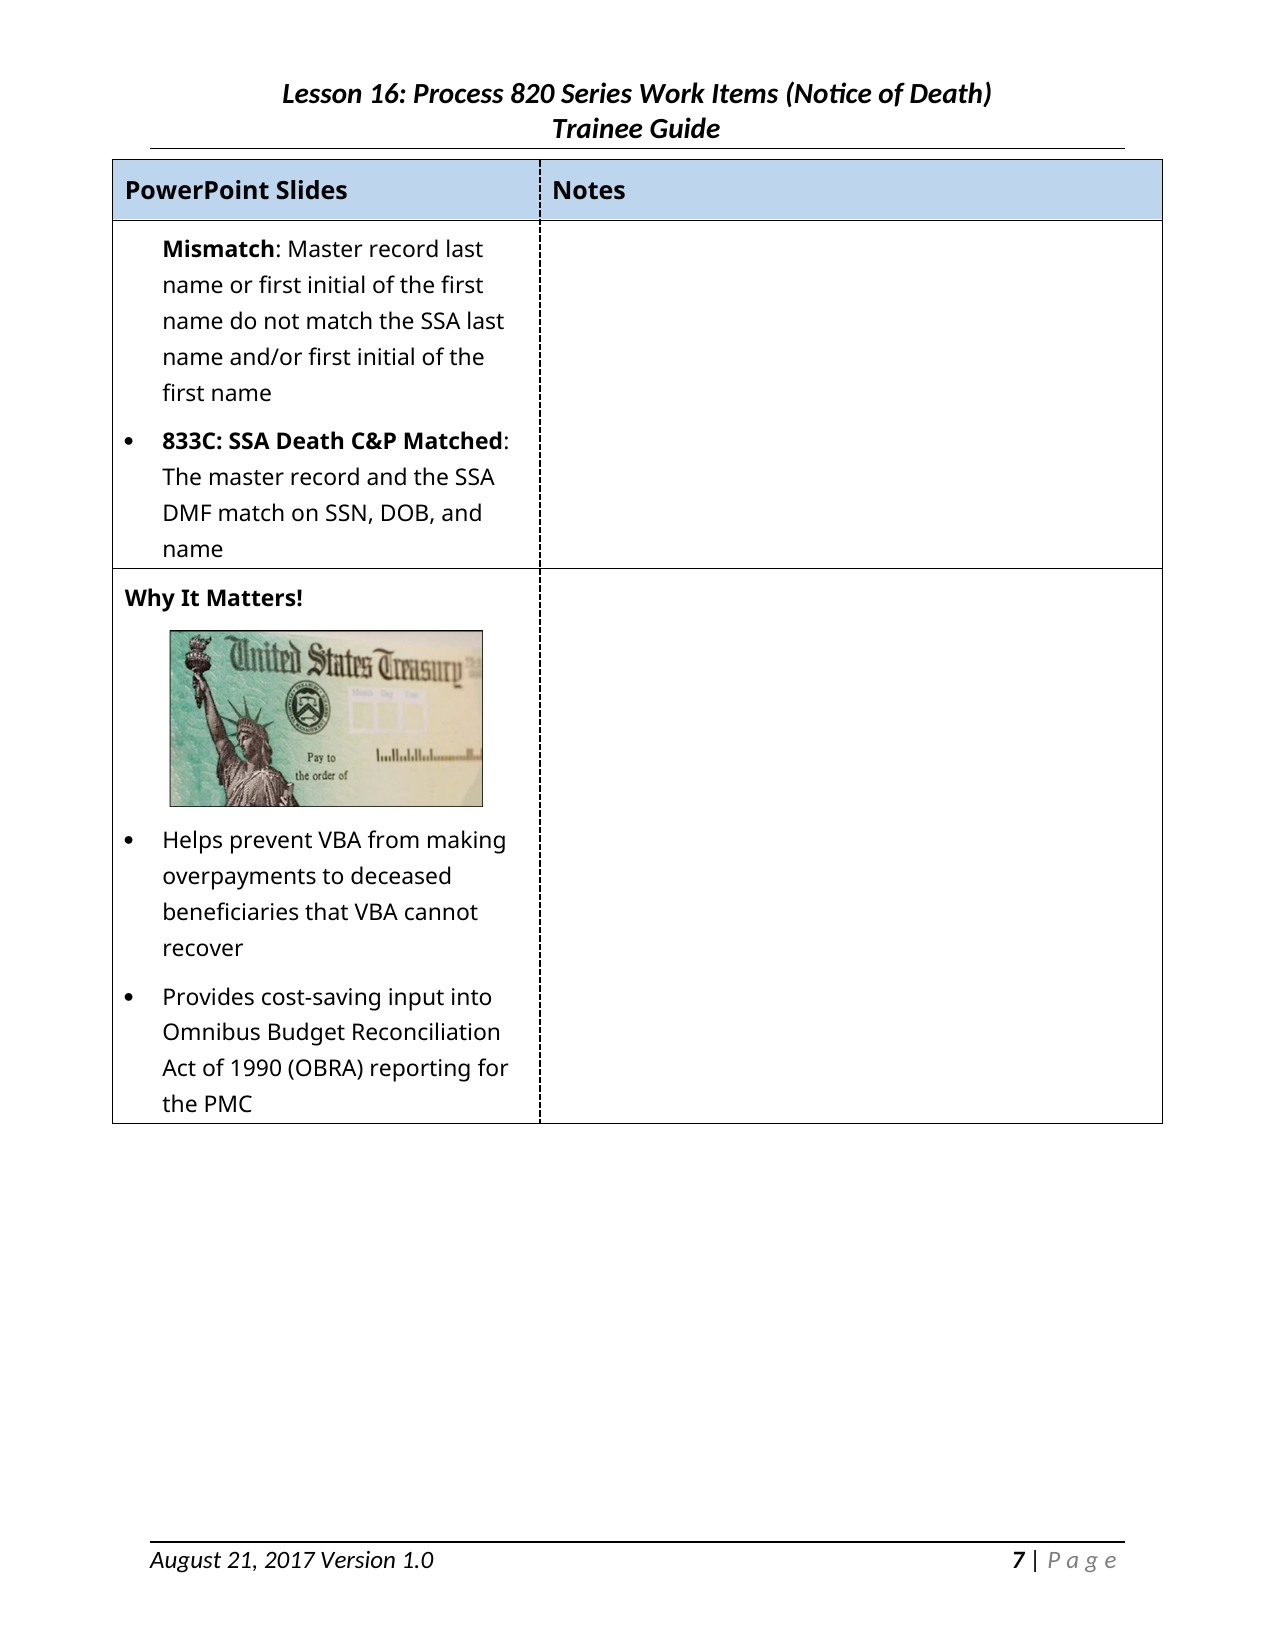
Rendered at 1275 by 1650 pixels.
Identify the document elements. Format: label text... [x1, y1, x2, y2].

picture [169, 630, 483, 807]
table_header Notes [540, 160, 1162, 219]
table_header PowerPoint Slides [113, 160, 540, 219]
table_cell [113, 221, 540, 568]
table_cell [540, 569, 1162, 1123]
table_cell [540, 221, 1162, 568]
table_cell Why It Matters! Helps prevent VBA from making overpayments to deceased beneficiaries that VBA cannot recover Provides cost-saving input into Omnibus Budget Reconciliation Act of 1990 (OBRA) reporting for the PMC [113, 569, 540, 1123]
